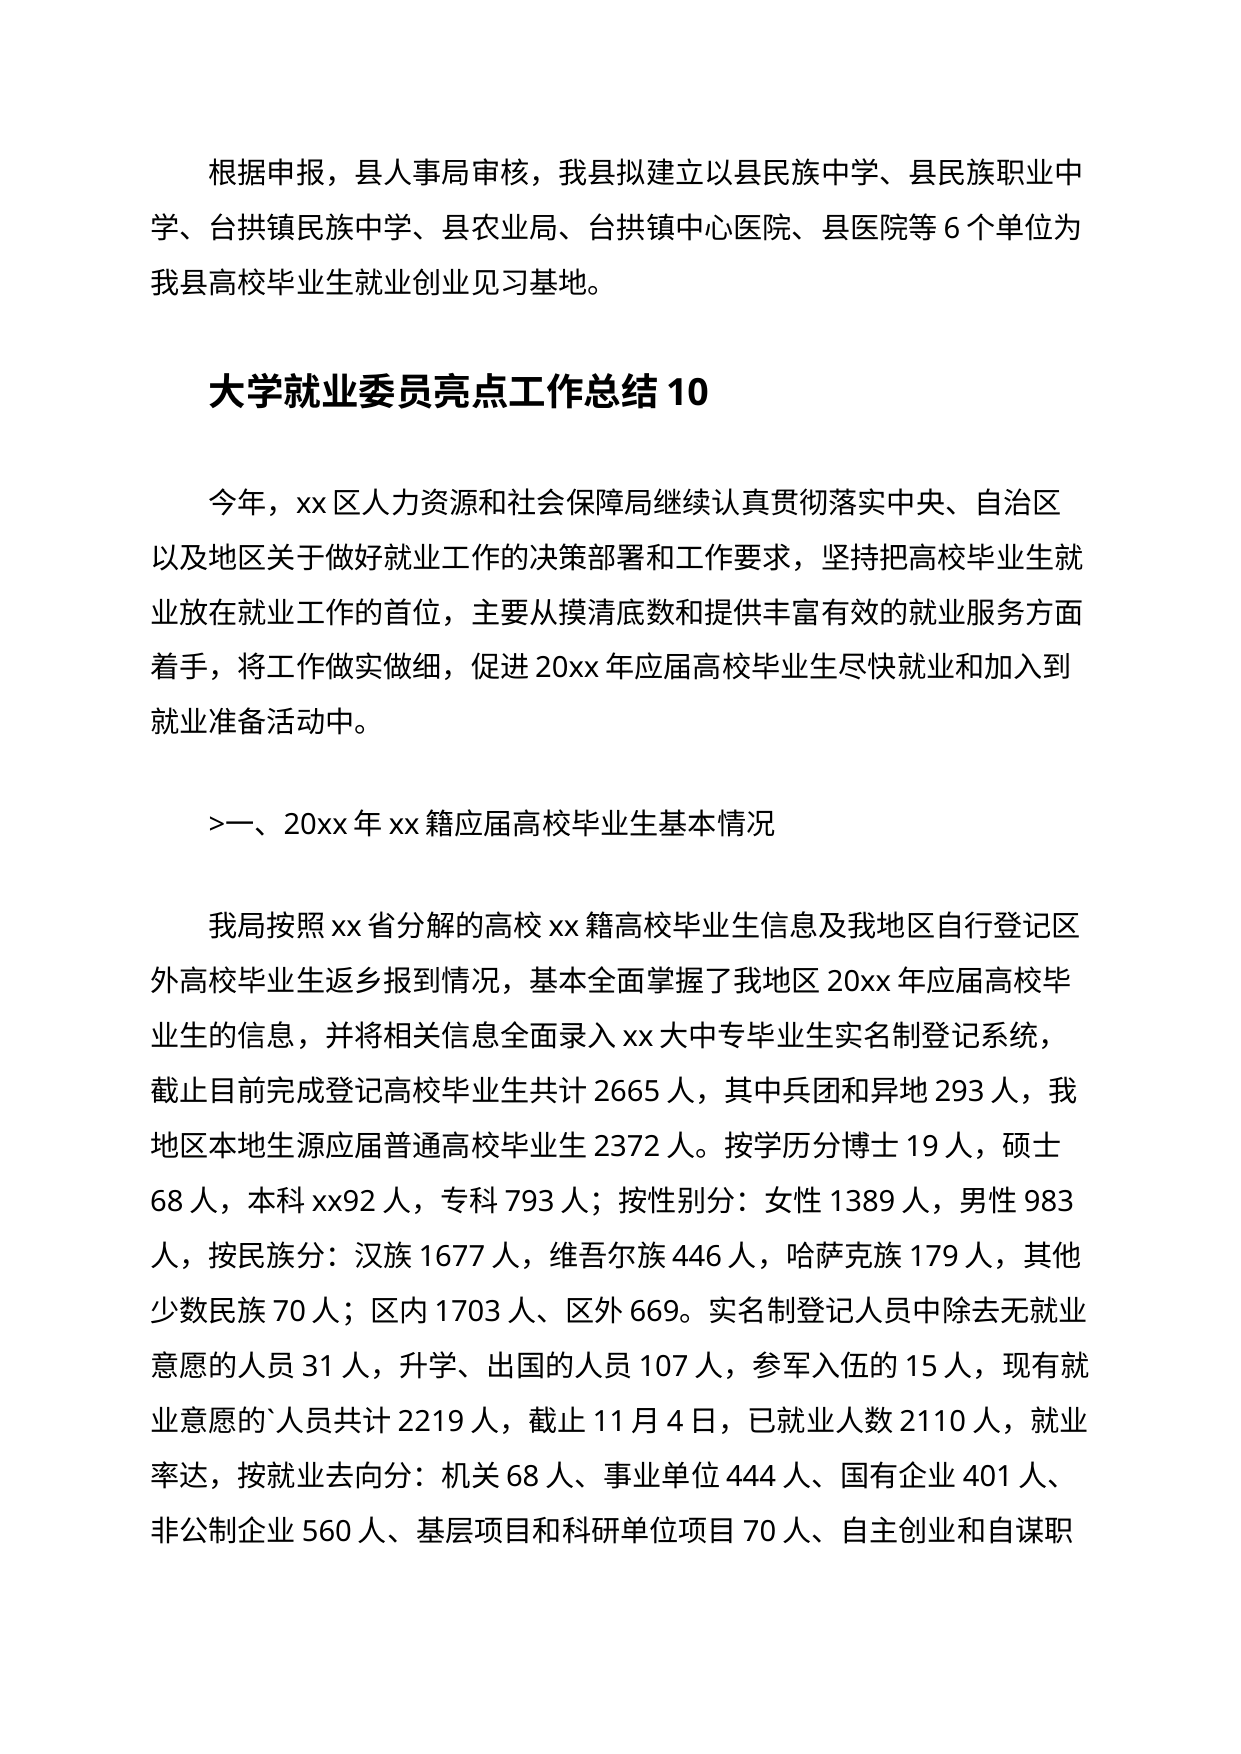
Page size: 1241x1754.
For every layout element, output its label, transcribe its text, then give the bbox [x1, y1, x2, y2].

text 大学就业委员亮点工作总结10 [150, 362, 1090, 416]
text >一、20xx年xx籍应届高校毕业生基本情况 [150, 801, 1090, 843]
text 根据申报，县人事局审核，我县拟建立以县民族中学、县民族职业中学、台拱镇民族中学、县农业局、台拱镇中心医院、县医院等6个单位为我县高校毕业生就业创业见习基地。 [150, 150, 1090, 302]
text 今年，xx区人力资源和社会保障局继续认真贯彻落实中央、自治区以及地区关于做好就业工作的决策部署和工作要求，坚持把高校毕业生就业放在就业工作的首位，主要从摸清底数和提供丰富有效的就业服务方面着手，将工作做实做细，促进20xx年应届高校毕业生尽快就业和加入到就业准备活动中。 [150, 479, 1090, 741]
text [150, 903, 1090, 1550]
